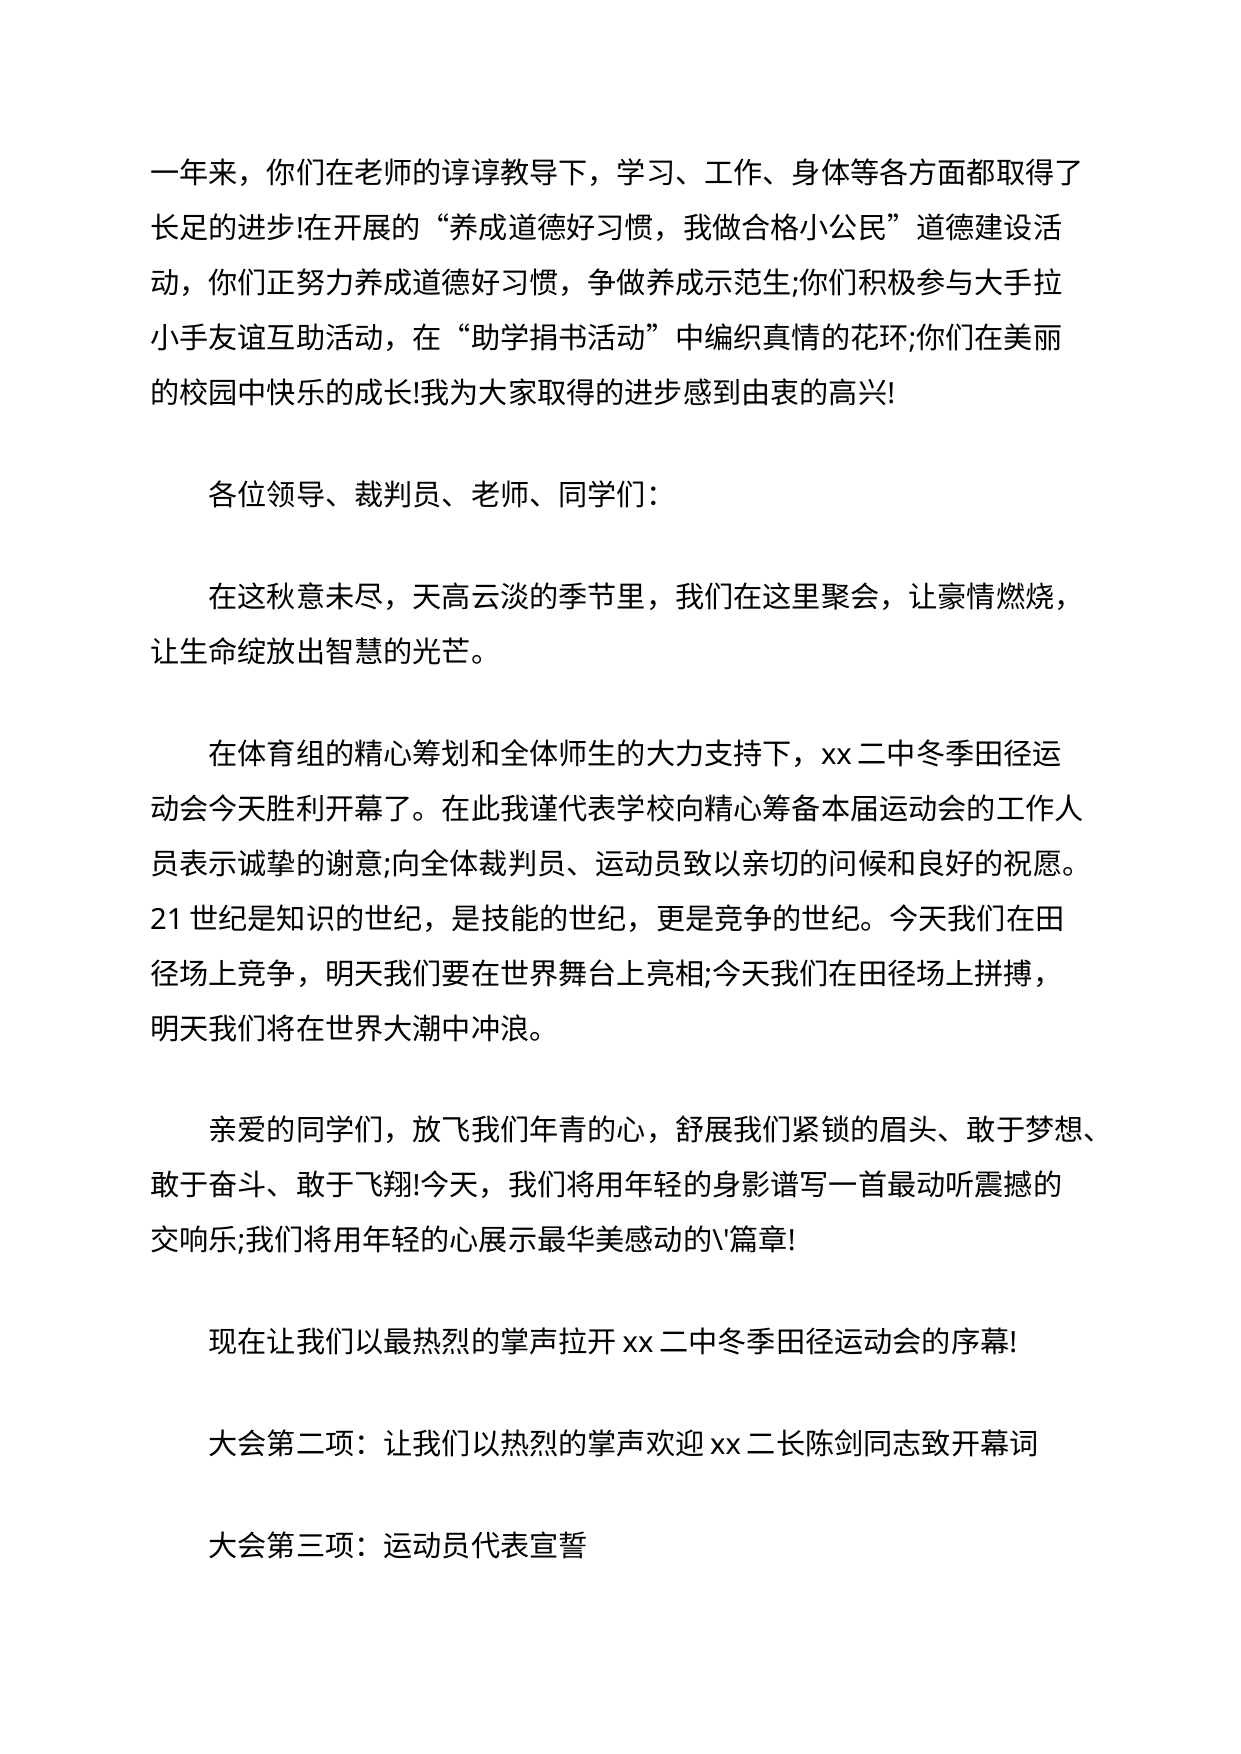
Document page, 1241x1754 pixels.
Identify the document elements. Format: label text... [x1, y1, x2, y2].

text 大会第三项：运动员代表宣誓 [150, 1523, 1090, 1565]
text 大会第二项：让我们以热烈的掌声欢迎xx二长陈剑同志致开幕词 [150, 1421, 1090, 1463]
text 各位领导、裁判员、老师、同学们： [150, 472, 1090, 514]
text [150, 150, 1090, 412]
text 现在让我们以最热烈的掌声拉开xx二中冬季田径运动会的序幕! [150, 1319, 1090, 1361]
text 在这秋意未尽，天高云淡的季节里，我们在这里聚会，让豪情燃烧，让生命绽放出智慧的光芒。 [150, 574, 1090, 671]
text 在体育组的精心筹划和全体师生的大力支持下，xx二中冬季田径运动会今天胜利开幕了。在此我谨代表学校向精心筹备本届运动会的工作人员表示诚挚的谢意;向全体裁判员、运动员致以亲切的问候和良好的祝愿。21世纪是知识的世纪，是技能的世纪，更是竞争的世纪。今天我们在田径场上竞争，明天我们要在世界舞台上亮相;今天我们在田径场上拼搏，明天我们将在世界大潮中冲浪。 [150, 730, 1090, 1047]
text 亲爱的同学们，放飞我们年青的心，舒展我们紧锁的眉头、敢于梦想、敢于奋斗、敢于飞翔!今天，我们将用年轻的身影谱写一首最动听震撼的交响乐;我们将用年轻的心展示最华美感动的\'篇章! [150, 1107, 1090, 1259]
